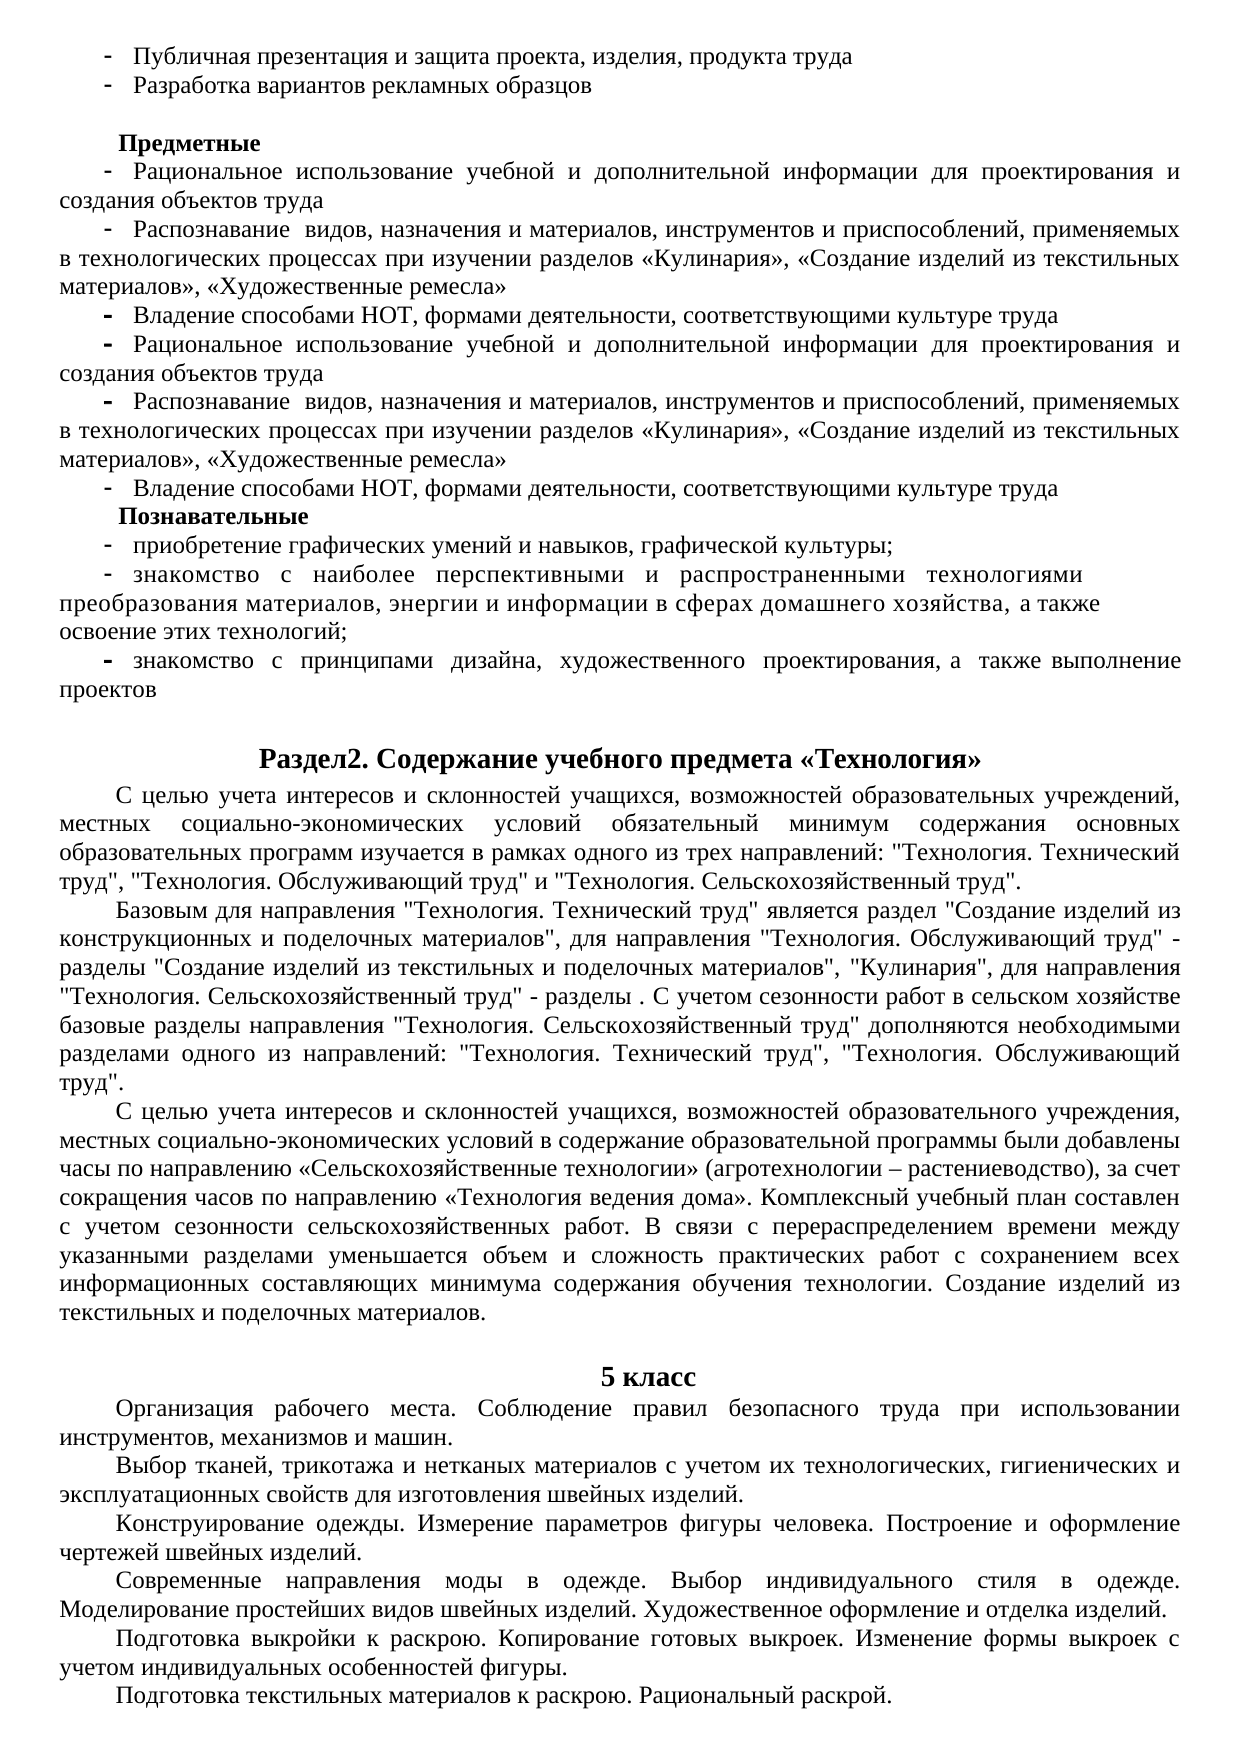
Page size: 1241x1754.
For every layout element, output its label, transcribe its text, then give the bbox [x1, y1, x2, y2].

list Рациональное использование учебной и дополнительной информации для проектирования и создания объектов труда [59, 156, 1181, 214]
list Владение способами НОТ, формами деятельности, соответствующими культуре труда [59, 473, 1181, 501]
text 5 класс [59, 1359, 1181, 1393]
list знакомство с принципами дизайна, художественного проектирования, а также выполнение проектов [59, 645, 1181, 703]
list знакомство с наиболее перспективными и распространенными технологиями преобразования материалов, энергии и информации в сферах домашнего хозяйства, а также освоение этих технологий; [59, 559, 1181, 645]
text Конструирование одежды. Измерение параметров фигуры человека. Построение и оформление чертежей швейных изделий. [59, 1508, 1181, 1566]
text Познавательные [59, 501, 1181, 530]
list Владение способами НОТ, формами деятельности, соответствующими культуре труда [59, 300, 1181, 329]
text Предметные [59, 128, 1181, 156]
text Современные направления моды в одежде. Выбор индивидуального стиля в одежде. Моделирование простейших видов швейных изделий. Художественное оформление и отделка изделий. [59, 1566, 1181, 1623]
list Распознавание видов, назначения и материалов, инструментов и приспособлений, применяемых в технологических процессах при изучении разделов «Кулинария», «Создание изделий из текстильных материалов», «Художественные ремесла» [59, 386, 1181, 473]
text С целью учета интересов и склонностей учащихся, возможностей образовательных учреждений, местных социально-экономических условий обязательный минимум содержания основных образовательных программ изучается в рамках одного из трех направлений: "Технология. Технический труд", "Технология. Обслуживающий труд" и "Технология. Сельскохозяйственный труд". [59, 780, 1181, 895]
text Подготовка выкройки к раскрою. Копирование готовых выкроек. Изменение формы выкроек с учетом индивидуальных особенностей фигуры. [59, 1623, 1181, 1681]
text Подготовка текстильных материалов к раскрою. Рациональный раскрой. [59, 1681, 1181, 1709]
text Базовым для направления "Технология. Технический труд" является раздел "Создание изделий из конструкционных и поделочных материалов", для направления "Технология. Обслуживающий труд" - разделы "Создание изделий из текстильных и поделочных материалов", "Кулинария", для направления "Технология. Сельскохозяйственный труд" - разделы . С учетом сезонности работ в сельском хозяйстве базовые разделы направления "Технология. Сельскохозяйственный труд" дополняются необходимыми разделами одного из направлений: "Технология. Технический труд", "Технология. Обслуживающий труд". [59, 895, 1181, 1096]
list Рациональное использование учебной и дополнительной информации для проектирования и создания объектов труда [59, 329, 1181, 386]
list Разработка вариантов рекламных образцов [59, 70, 1181, 99]
text С целью учета интересов и склонностей учащихся, возможностей образовательного учреждения, местных социально-экономических условий в содержание образовательной программы были добавлены часы по направлению «Сельскохозяйственные технологии» (агротехнологии – растениеводство), за счет сокращения часов по направлению «Технология ведения дома». Комплексный учебный план составлен с учетом сезонности сельскохозяйственных работ. В связи с перераспределением времени между указанными разделами уменьшается объем и сложность практических работ с сохранением всех информационных составляющих минимума содержания обучения технологии. Создание изделий из текстильных и поделочных материалов. [59, 1096, 1181, 1326]
text Организация рабочего места. Соблюдение правил безопасного труда при использовании инструментов, механизмов и машин. [59, 1393, 1181, 1451]
list Публичная презентация и защита проекта, изделия, продукта труда [59, 41, 1181, 70]
list Распознавание видов, назначения и материалов, инструментов и приспособлений, применяемых в технологических процессах при изучении разделов «Кулинария», «Создание изделий из текстильных материалов», «Художественные ремесла» [59, 214, 1181, 300]
text Раздел2. Содержание учебного предмета «Технология» [59, 741, 1181, 775]
text Выбор тканей, трикотажа и нетканых материалов с учетом их технологических, гигиенических и эксплуатационных свойств для изготовления швейных изделий. [59, 1451, 1181, 1508]
list приобретение графических умений и навыков, графической культуры; [59, 530, 1181, 559]
